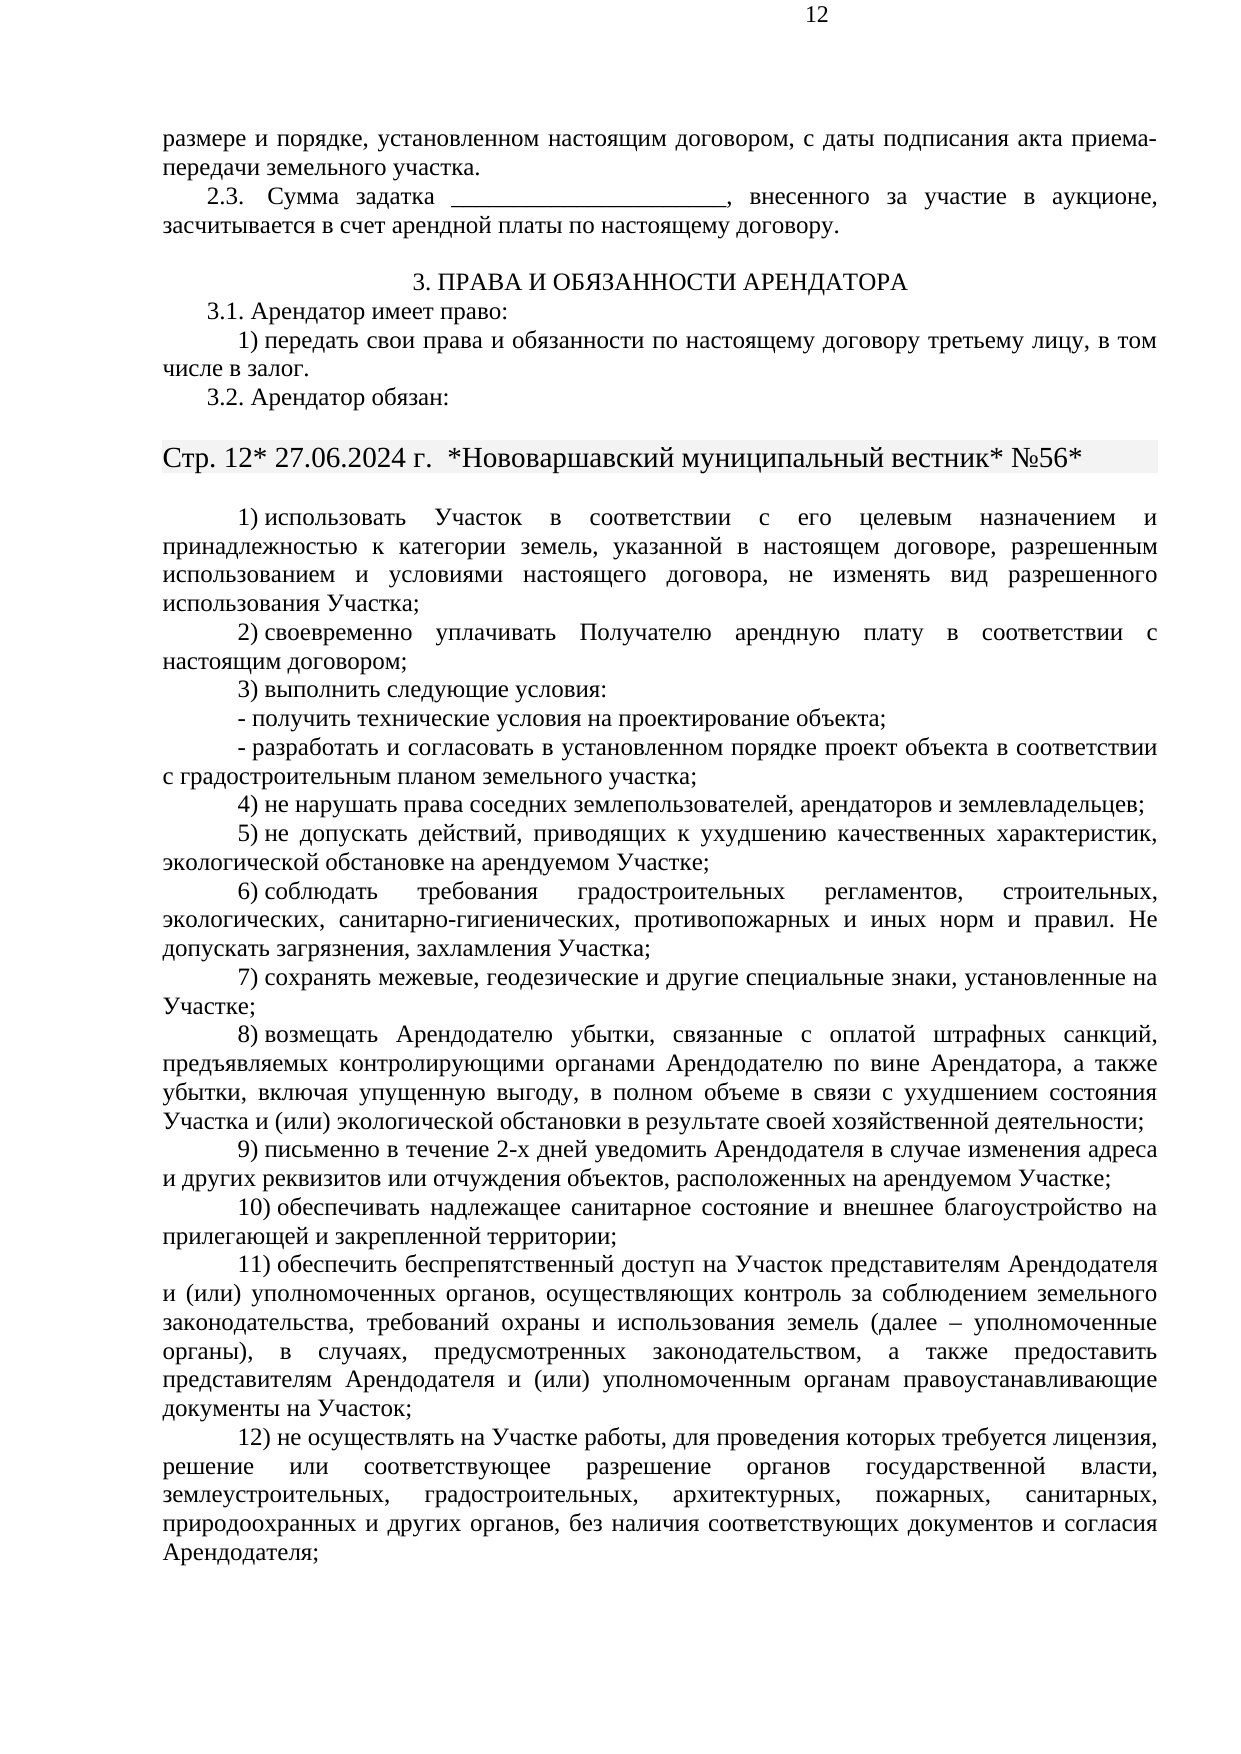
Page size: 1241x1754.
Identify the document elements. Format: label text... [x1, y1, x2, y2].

text 2) своевременно уплачивать Получателю арендную плату в соответствии с настоящим договором; [162, 617, 1158, 674]
text 3.2. Арендатор обязан: [162, 382, 1158, 411]
text - получить технические условия на проектирование объекта; [162, 703, 1158, 732]
text 11) обеспечить беспрепятственный доступ на Участок представителям Арендодателя и (или) уполномоченных органов, осуществляющих контроль за соблюдением земельного законодательства, требований охраны и использования земель (далее – уполномоченные органы), в случаях, предусмотренных законодательством, а также предоставить представителям Арендодателя и (или) уполномоченным органам правоустанавливающие документы на Участок; [162, 1249, 1158, 1422]
text 3.1. Арендатор имеет право: [162, 296, 1158, 325]
text 1) передать свои права и обязанности по настоящему договору третьему лицу, в том числе в залог. [162, 325, 1158, 382]
text 2.3. Сумма задатка ______________________, внесенного за участие в аукционе, засчитывается в счет арендной платы по настоящему договору. [162, 181, 1158, 238]
text 6) соблюдать требования градостроительных регламентов, строительных, экологических, санитарно-гигиенических, противопожарных и иных норм и правил. Не допускать загрязнения, захламления Участка; [162, 876, 1158, 962]
text 5) не допускать действий, приводящих к ухудшению качественных характеристик, экологической обстановке на арендуемом Участке; [162, 818, 1158, 876]
text 3) выполнить следующие условия: [162, 674, 1158, 703]
text 7) сохранять межевые, геодезические и другие специальные знаки, установленные на Участке; [162, 962, 1158, 1019]
text 1) использовать Участок в соответствии с его целевым назначением и принадлежностью к категории земель, указанной в настоящем договоре, разрешенным использованием и условиями настоящего договора, не изменять вид разрешенного использования Участка; [162, 502, 1158, 617]
text 12) не осуществлять на Участке работы, для проведения которых требуется лицензия, решение или соответствующее разрешение органов государственной власти, землеустроительных, градостроительных, архитектурных, пожарных, санитарных, природоохранных и других органов, без наличия соответствующих документов и согласия Арендодателя; [162, 1422, 1158, 1566]
text - разработать и согласовать в установленном порядке проект объекта в соответствии c градостроительным планом земельного участка; [162, 732, 1158, 789]
text 3. ПРАВА И ОБЯЗАННОСТИ АРЕНДАТОРА [162, 267, 1158, 296]
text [162, 123, 1158, 181]
text 9) письменно в течение 2-х дней уведомить Арендодателя в случае изменения адреса и других реквизитов или отчуждения объектов, расположенных на арендуемом Участке; [162, 1134, 1158, 1192]
text Стр. 12* 27.06.2024 г. *Нововаршавский муниципальный вестник* №56* [162, 440, 1158, 473]
text 4) не нарушать права соседних землепользователей, арендаторов и землевладельцев; [162, 789, 1158, 818]
text 10) обеспечивать надлежащее санитарное состояние и внешнее благоустройство на прилегающей и закрепленной территории; [162, 1192, 1158, 1249]
text 8) возмещать Арендодателю убытки, связанные с оплатой штрафных санкций, предъявляемых контролирующими органами Арендодателю по вине Арендатора, а также убытки, включая упущенную выгоду, в полном объеме в связи с ухудшением состояния Участка и (или) экологической обстановки в результате своей хозяйственной деятельности; [162, 1019, 1158, 1134]
